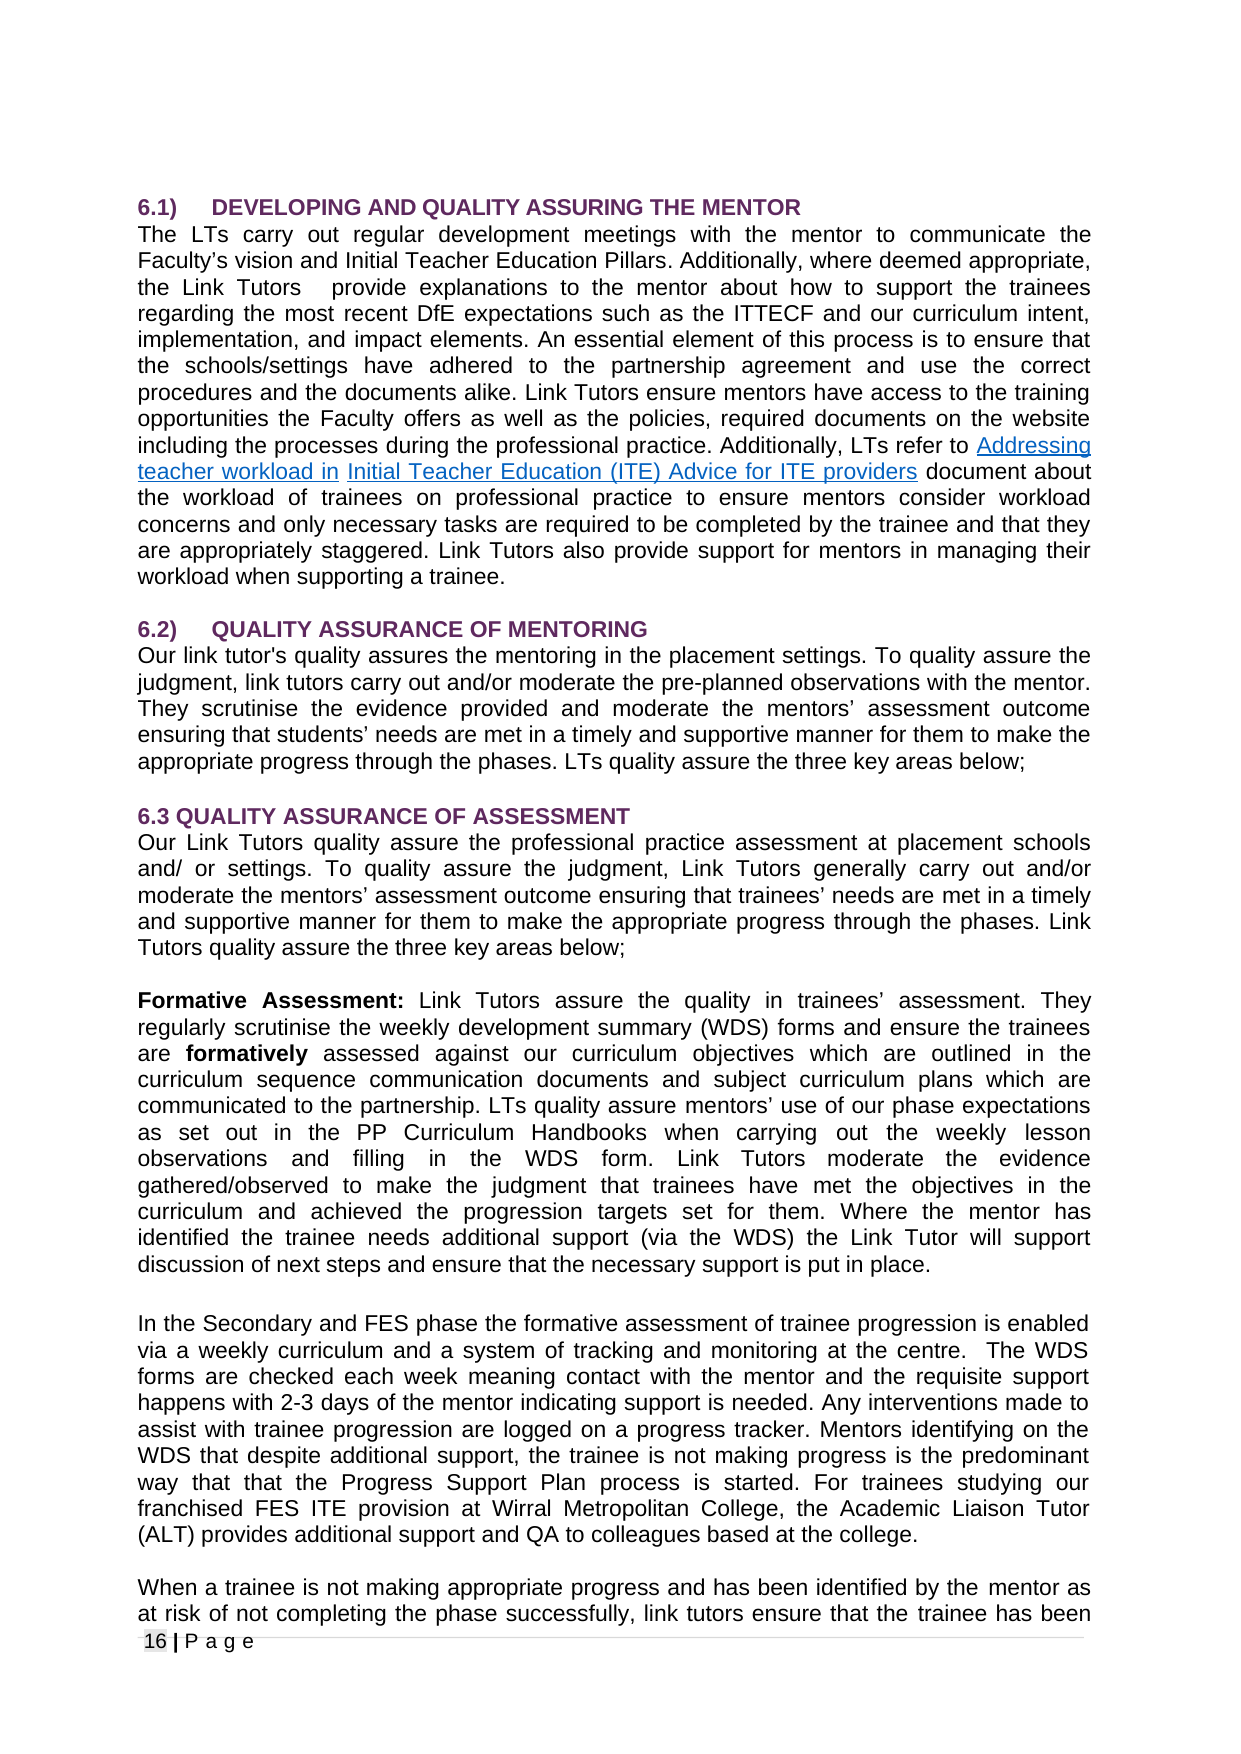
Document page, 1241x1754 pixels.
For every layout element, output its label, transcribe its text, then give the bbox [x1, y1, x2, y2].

text Our Link Tutors quality assure the professional practice assessment at placement schools and/ or settings. To quality assure the judgment, Link Tutors generally carry out and/or moderate the mentors’ assessment outcome ensuring that trainees’ needs are met in a timely and supportive manner for them to make the appropriate progress through the phases. Link Tutors quality assure the three key areas below; [137, 829, 1091, 961]
subtitle 6.3 QUALITY ASSURANCE OF ASSESSMENT [137, 803, 1103, 829]
subtitle QUALITY ASSURANCE OF MENTORING [137, 616, 1103, 642]
text The LTs carry out regular development meetings with the mentor to communicate the Faculty’s vision and Initial Teacher Education Pillars. Additionally, where deemed appropriate, the Link Tutors provide explanations to the mentor about how to support the trainees regarding the most recent DfE expectations such as the ITTECF and our curriculum intent, implementation, and impact elements. An essential element of this process is to ensure that the schools/settings have adhered to the partnership agreement and use the correct procedures and the documents alike. Link Tutors ensure mentors have access to the training opportunities the Faculty offers as well as the policies, required documents on the website including the processes during the professional practice. Additionally, LTs refer to Addressing teacher workload in Initial Teacher Education (ITE) Advice for ITE providers document about the workload of trainees on professional practice to ensure mentors consider workload concerns and only necessary tasks are required to be completed by the trainee and that they are appropriately staggered. Link Tutors also provide support for mentors in managing their workload when supporting a trainee. [137, 221, 1091, 590]
text Formative Assessment: Link Tutors assure the quality in trainees’ assessment. They regularly scrutinise the weekly development summary (WDS) forms and ensure the trainees are formatively assessed against our curriculum objectives which are outlined in the curriculum sequence communication documents and subject curriculum plans which are communicated to the partnership. LTs quality assure mentors’ use of our phase expectations as set out in the PP Curriculum Handbooks when carrying out the weekly lesson observations and filling in the WDS form. Link Tutors moderate the evidence gathered/observed to make the judgment that trainees have met the objectives in the curriculum and achieved the progression targets set for them. Where the mentor has identified the trainee needs additional support (via the WDS) the Link Tutor will support discussion of next steps and ensure that the necessary support is put in place. [137, 987, 1091, 1277]
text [137, 1574, 1091, 1627]
subtitle DEVELOPING AND QUALITY ASSURING THE MENTOR [137, 194, 1103, 221]
text In the Secondary and FES phase the formative assessment of trainee progression is enabled via a weekly curriculum and a system of tracking and monitoring at the centre. The WDS forms are checked each week meaning contact with the mentor and the requisite support happens with 2-3 days of the mentor indicating support is needed. Any interventions made to assist with trainee progression are logged on a progress tracker. Mentors identifying on the WDS that despite additional support, the trainee is not making progress is the predominant way that that the Progress Support Plan process is started. For trainees studying our franchised FES ITE provision at Wirral Metropolitan College, the Academic Liaison Tutor (ALT) provides additional support and QA to colleagues based at the college. [137, 1310, 1091, 1547]
text Our link tutor's quality assures the mentoring in the placement settings. To quality assure the judgment, link tutors carry out and/or moderate the pre-planned observations with the mentor. They scrutinise the evidence provided and moderate the mentors’ assessment outcome ensuring that students’ needs are met in a timely and supportive manner for them to make the appropriate progress through the phases. LTs quality assure the three key areas below; [137, 642, 1092, 774]
